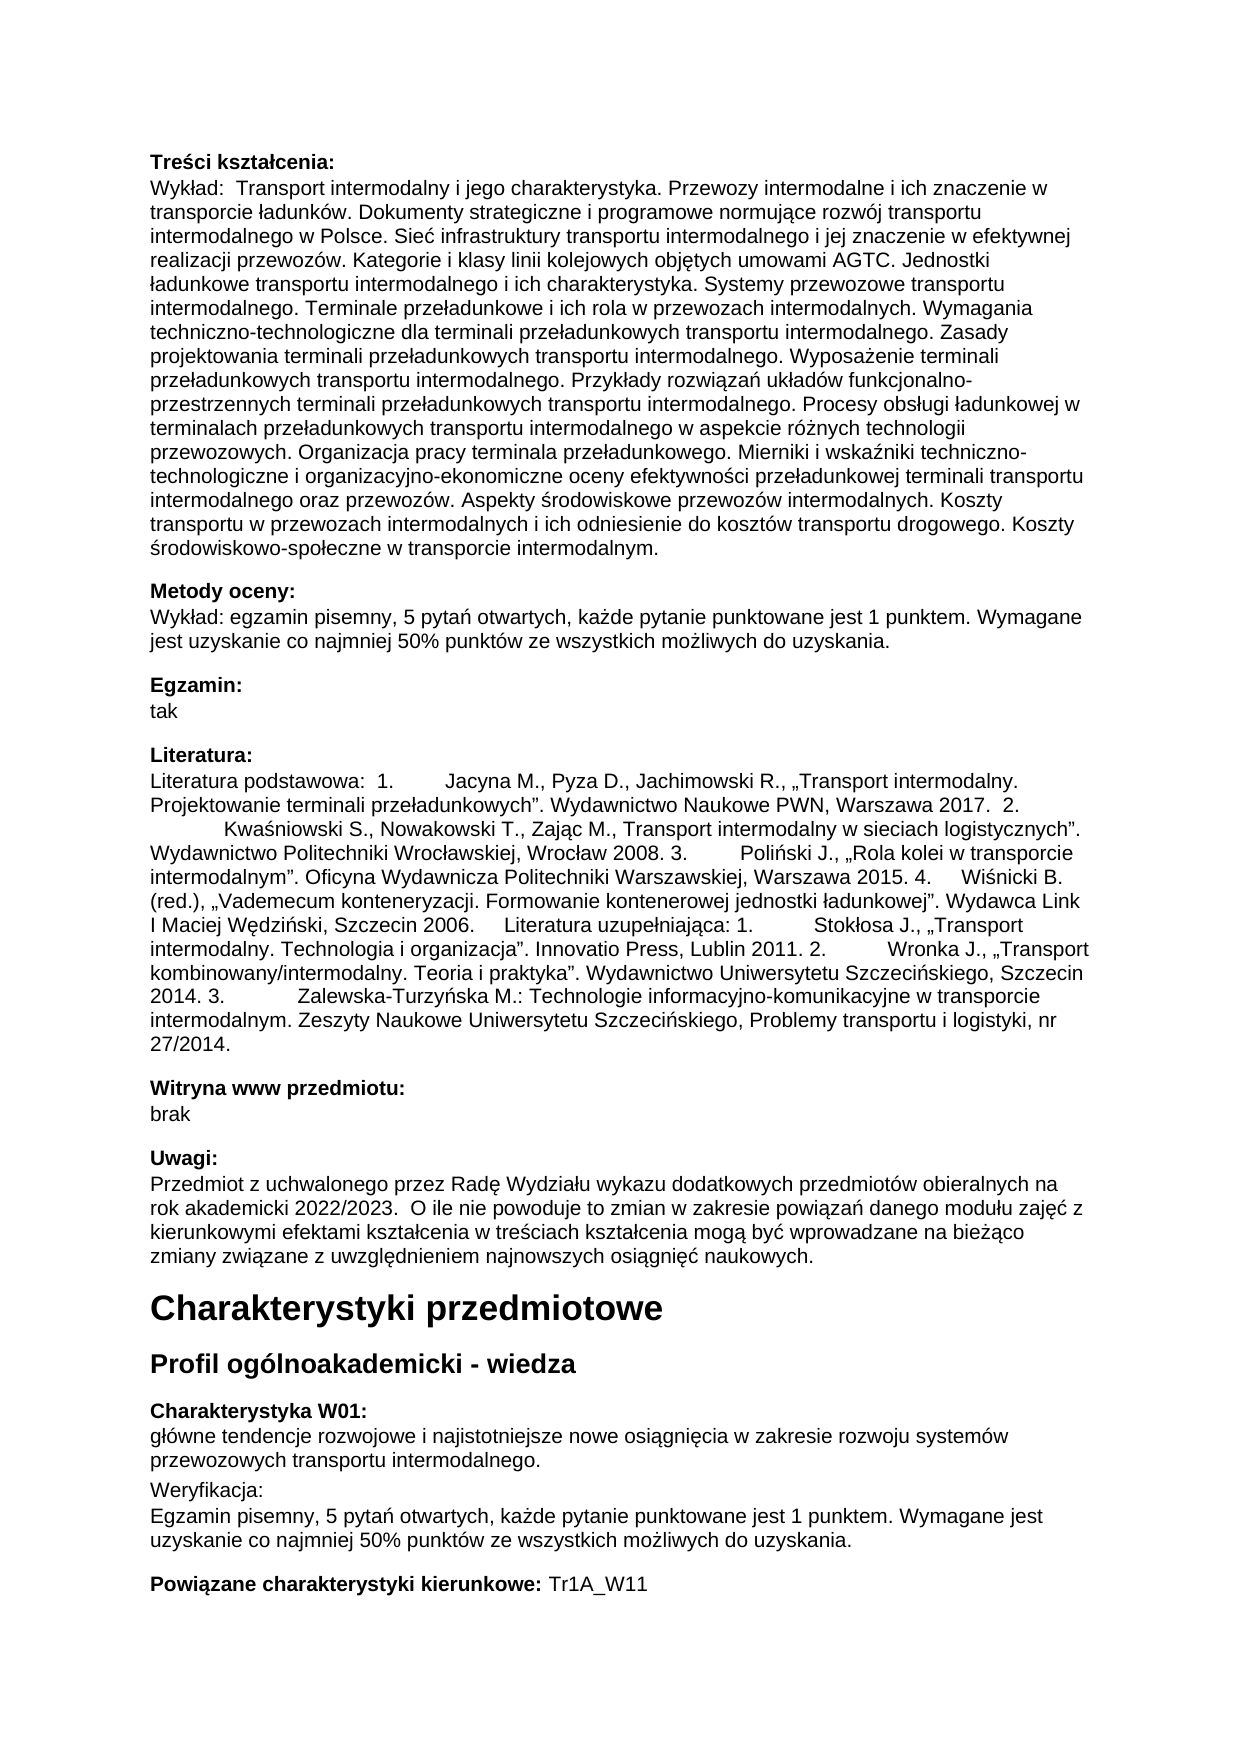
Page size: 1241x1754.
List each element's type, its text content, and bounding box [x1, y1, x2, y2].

text brak [150, 1102, 1090, 1126]
text Literatura: [150, 743, 1090, 767]
text Metody oceny: [150, 579, 1090, 603]
text Charakterystyka W01: [150, 1399, 1090, 1423]
text Powiązane charakterystyki kierunkowe: Tr1A_W11 [150, 1572, 1090, 1596]
text Weryfikacja: [150, 1478, 1090, 1502]
subtitle Profil ogólnoakademicki - wiedza [150, 1348, 1090, 1379]
text Wykład: Transport intermodalny i jego charakterystyka. Przewozy intermodalne i ich znaczenie w transporcie ładunków. Dokumenty strategiczne i programowe normujące rozwój transportu intermodalnego w Polsce. Sieć infrastruktury transportu intermodalnego i jej znaczenie w efektywnej realizacji przewozów. Kategorie i klasy linii kolejowych objętych umowami AGTC. Jednostki ładunkowe transportu intermodalnego i ich charakterystyka. Systemy przewozowe transportu intermodalnego. Terminale przeładunkowe i ich rola w przewozach intermodalnych. Wymagania techniczno-technologiczne dla terminali przeładunkowych transportu intermodalnego. Zasady projektowania terminali przeładunkowych transportu intermodalnego. Wyposażenie terminali przeładunkowych transportu intermodalnego. Przykłady rozwiązań układów funkcjonalno-przestrzennych terminali przeładunkowych transportu intermodalnego. Procesy obsługi ładunkowej w terminalach przeładunkowych transportu intermodalnego w aspekcie różnych technologii przewozowych. Organizacja pracy terminala przeładunkowego. Mierniki i wskaźniki techniczno-technologiczne i organizacyjno-ekonomiczne oceny efektywności przeładunkowej terminali transportu intermodalnego oraz przewozów. Aspekty środowiskowe przewozów intermodalnych. Koszty transportu w przewozach intermodalnych i ich odniesienie do kosztów transportu drogowego. Koszty środowiskowo-społeczne w transporcie intermodalnym. [150, 176, 1090, 559]
text Przedmiot z uchwalonego przez Radę Wydziału wykazu dodatkowych przedmiotów obieralnych na rok akademicki 2022/2023. O ile nie powoduje to zmian w zakresie powiązań danego modułu zajęć z kierunkowymi efektami kształcenia w treściach kształcenia mogą być wprowadzane na bieżąco zmiany związane z uwzględnieniem najnowszych osiągnięć naukowych. [150, 1172, 1090, 1268]
text Uwagi: [150, 1146, 1090, 1170]
text Witryna www przedmiotu: [150, 1076, 1090, 1100]
text Literatura podstawowa: 1. Jacyna M., Pyza D., Jachimowski R., „Transport intermodalny. Projektowanie terminali przeładunkowych”. Wydawnictwo Naukowe PWN, Warszawa 2017. 2. Kwaśniowski S., Nowakowski T., Zając M., Transport intermodalny w sieciach logistycznych”. Wydawnictwo Politechniki Wrocławskiej, Wrocław 2008. 3. Poliński J., „Rola kolei w transporcie intermodalnym”. Oficyna Wydawnicza Politechniki Warszawskiej, Warszawa 2015. 4. Wiśnicki B. (red.), „Vademecum konteneryzacji. Formowanie kontenerowej jednostki ładunkowej”. Wydawca Link I Maciej Wędziński, Szczecin 2006. Literatura uzupełniająca: 1. Stokłosa J., „Transport intermodalny. Technologia i organizacja”. Innovatio Press, Lublin 2011. 2. Wronka J., „Transport kombinowany/intermodalny. Teoria i praktyka”. Wydawnictwo Uniwersytetu Szczecińskiego, Szczecin 2014. 3. Zalewska-Turzyńska M.: Technologie informacyjno-komunikacyjne w transporcie intermodalnym. Zeszyty Naukowe Uniwersytetu Szczecińskiego, Problemy transportu i logistyki, nr 27/2014. [150, 769, 1090, 1056]
text tak [150, 699, 1090, 723]
text Egzamin: [150, 673, 1090, 697]
text główne tendencje rozwojowe i najistotniejsze nowe osiągnięcia w zakresie rozwoju systemów przewozowych transportu intermodalnego. [150, 1424, 1090, 1472]
subtitle Charakterystyki przedmiotowe [150, 1287, 1090, 1328]
text Wykład: egzamin pisemny, 5 pytań otwartych, każde pytanie punktowane jest 1 punktem. Wymagane jest uzyskanie co najmniej 50% punktów ze wszystkich możliwych do uzyskania. [150, 605, 1090, 653]
text Treści kształcenia: [150, 150, 1090, 174]
